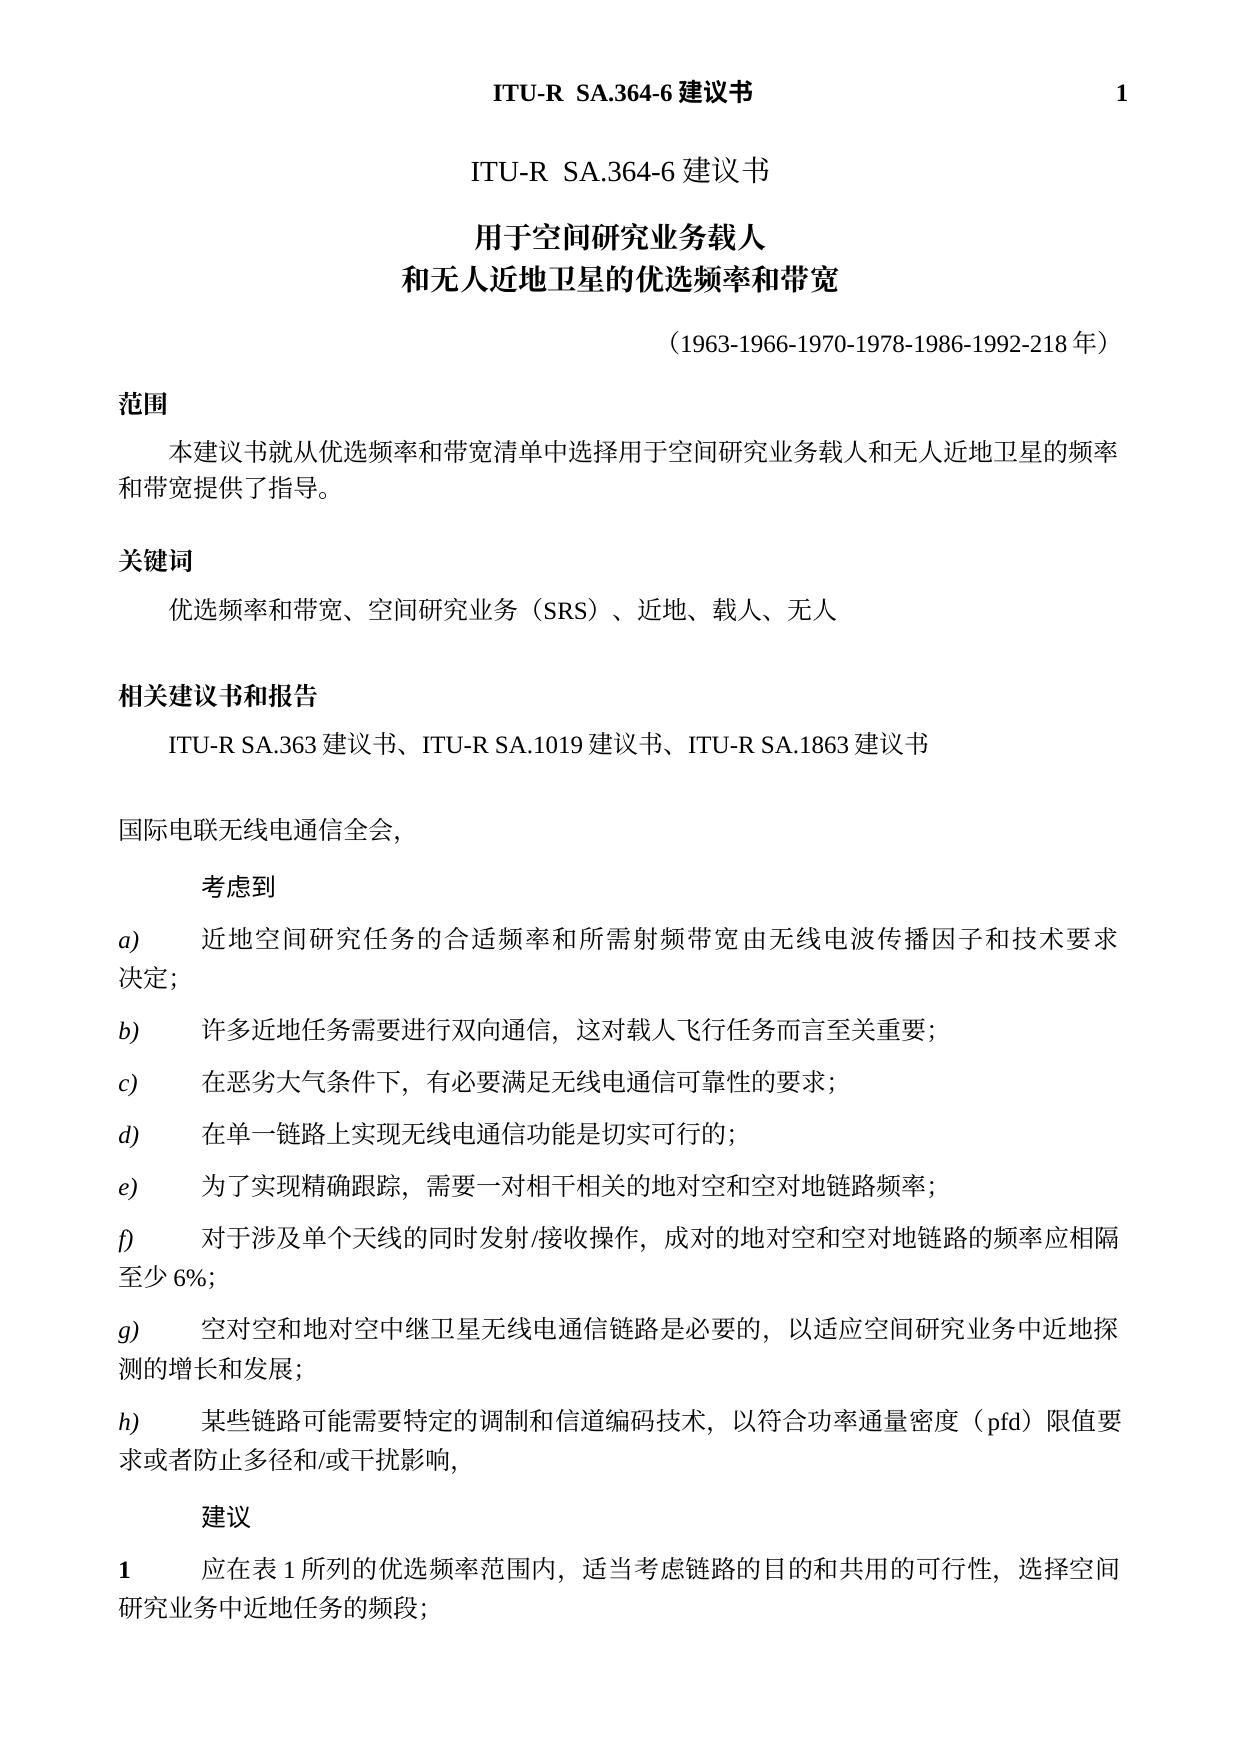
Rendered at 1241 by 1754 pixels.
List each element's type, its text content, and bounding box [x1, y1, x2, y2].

title 用于空间研究业务载人 和无人近地卫星的优选频率和带宽 [118, 214, 1122, 298]
text g) 空对空和地对空中继卫星无线电通信链路是必要的，以适应空间研究业务中近地探测的增长和发展； [118, 1310, 1122, 1386]
subtitle 相关建议书和报告 [118, 676, 1122, 712]
text 1 应在表1所列的优选频率范围内，适当考虑链路的目的和共用的可行性，选择空间研究业务中近地任务的频段； [118, 1549, 1122, 1625]
text e) 为了实现精确跟踪，需要一对相干相关的地对空和空对地链路频率； [118, 1167, 1122, 1203]
subtitle 范围 [118, 384, 1122, 420]
text h) 某些链路可能需要特定的调制和信道编码技术，以符合功率通量密度（pfd）限值要求或者防止多径和/或干扰影响， [118, 1402, 1122, 1477]
subtitle 关键词 [118, 542, 1122, 578]
text （1963-1966-1970-1978-1986-1992-218年） [118, 323, 1122, 359]
text a) 近地空间研究任务的合适频率和所需射频带宽由无线电波传播因子和技术要求 决定； [118, 919, 1122, 995]
text 国际电联无线电通信全会， [118, 811, 1122, 847]
text 本建议书就从优选频率和带宽清单中选择用于空间研究业务载人和无人近地卫星的频率和带宽提供了指导。 [118, 433, 1122, 504]
text ITU-R SA.363建议书、ITU-R SA.1019建议书、ITU-R SA.1863建议书 [118, 725, 1122, 761]
text 建议 [201, 1497, 1122, 1533]
text 考虑到 [201, 867, 1122, 903]
text b) 许多近地任务需要进行双向通信，这对载人飞行任务而言至关重要； [118, 1011, 1122, 1047]
text c) 在恶劣大气条件下，有必要满足无线电通信可靠性的要求； [118, 1063, 1122, 1099]
text 优选频率和带宽、空间研究业务（SRS）、近地、载人、无人 [118, 591, 1122, 626]
text f) 对于涉及单个天线的同时发射/接收操作，成对的地对空和空对地链路的频率应相隔至少6%； [118, 1219, 1122, 1294]
text d) 在单一链路上实现无线电通信功能是切实可行的； [118, 1115, 1122, 1151]
text ITU-R SA.364-6 建议书 [118, 148, 1122, 189]
